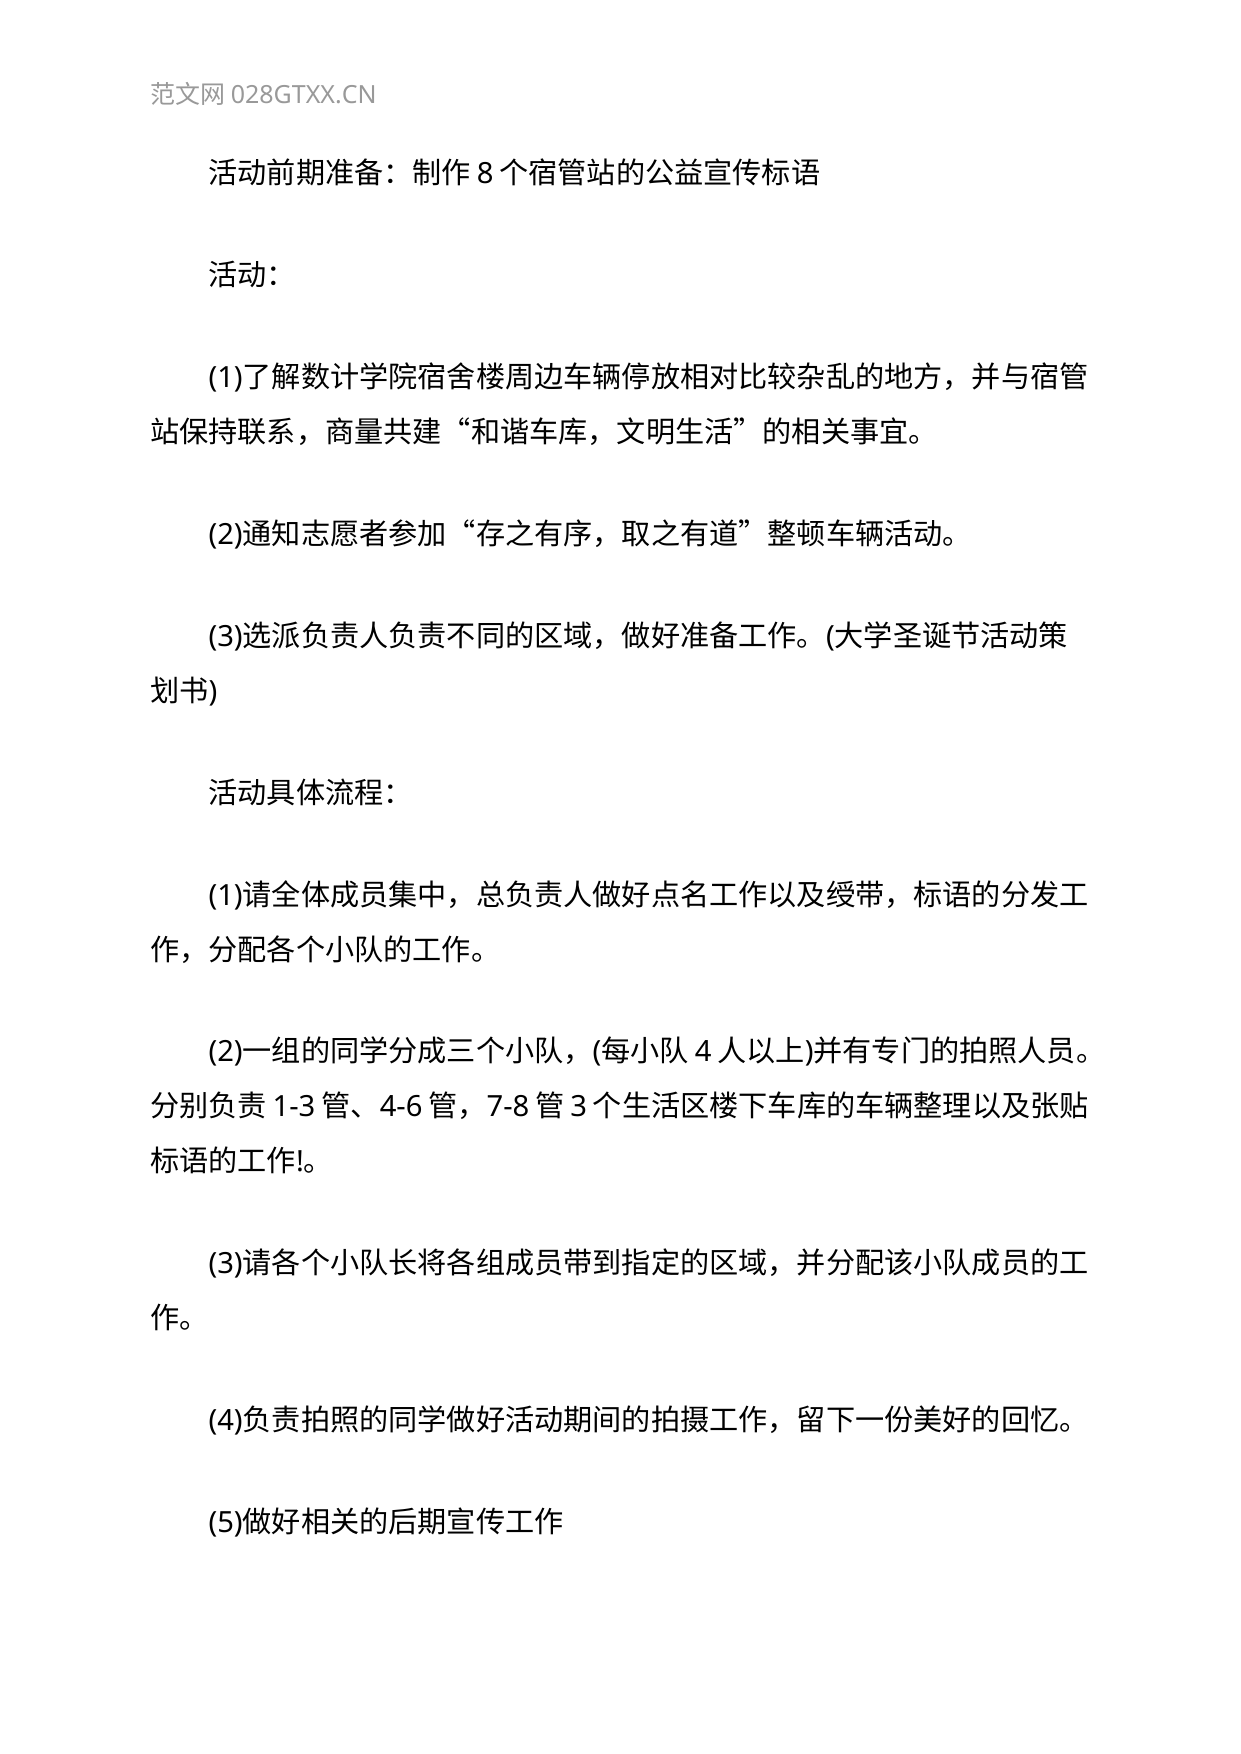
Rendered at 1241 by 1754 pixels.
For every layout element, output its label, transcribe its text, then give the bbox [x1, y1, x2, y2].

text (3)请各个小队长将各组成员带到指定的区域，并分配该小队成员的工作。 [150, 1240, 1090, 1337]
text (3)选派负责人负责不同的区域，做好准备工作。(大学圣诞节活动策划书) [150, 612, 1090, 710]
text (2)通知志愿者参加“存之有序，取之有道”整顿车辆活动。 [150, 511, 1090, 553]
text (1)请全体成员集中，总负责人做好点名工作以及绶带，标语的分发工作，分配各个小队的工作。 [150, 871, 1090, 968]
text (4)负责拍照的同学做好活动期间的拍摄工作，留下一份美好的回忆。 [150, 1397, 1090, 1439]
text 活动具体流程： [150, 769, 1090, 812]
text 活动前期准备：制作8个宿管站的公益宣传标语 [150, 150, 1090, 192]
text (2)一组的同学分成三个小队，(每小队4人以上)并有专门的拍照人员。分别负责1-3管、4-6管，7-8管3个生活区楼下车库的车辆整理以及张贴标语的工作!。 [150, 1028, 1090, 1180]
text (5)做好相关的后期宣传工作 [150, 1499, 1090, 1541]
text 活动： [150, 252, 1090, 294]
text (1)了解数计学院宿舍楼周边车辆停放相对比较杂乱的地方，并与宿管站保持联系，商量共建“和谐车库，文明生活”的相关事宜。 [150, 354, 1090, 451]
